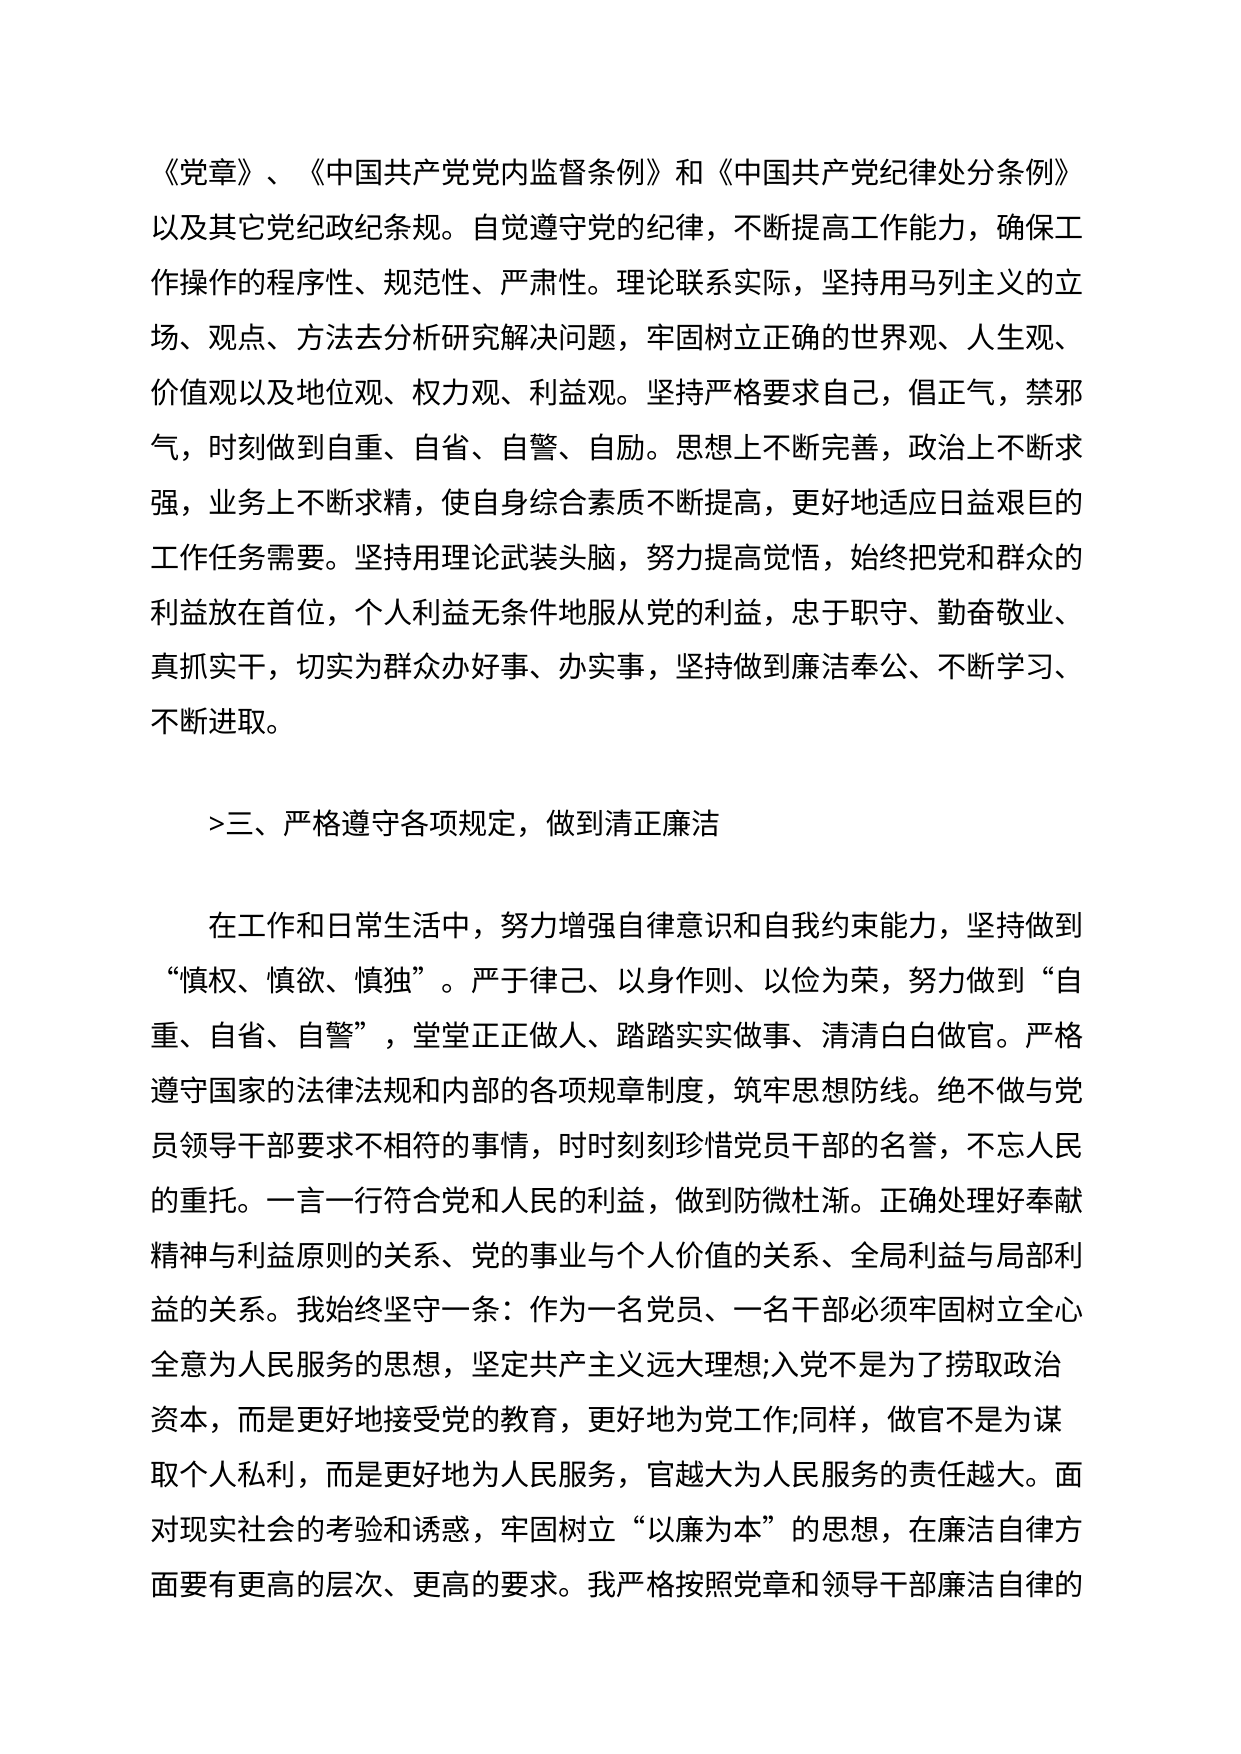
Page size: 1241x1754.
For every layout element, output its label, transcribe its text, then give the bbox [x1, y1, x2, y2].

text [150, 150, 1090, 741]
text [150, 903, 1090, 1604]
text >三、严格遵守各项规定，做到清正廉洁 [150, 801, 1090, 843]
